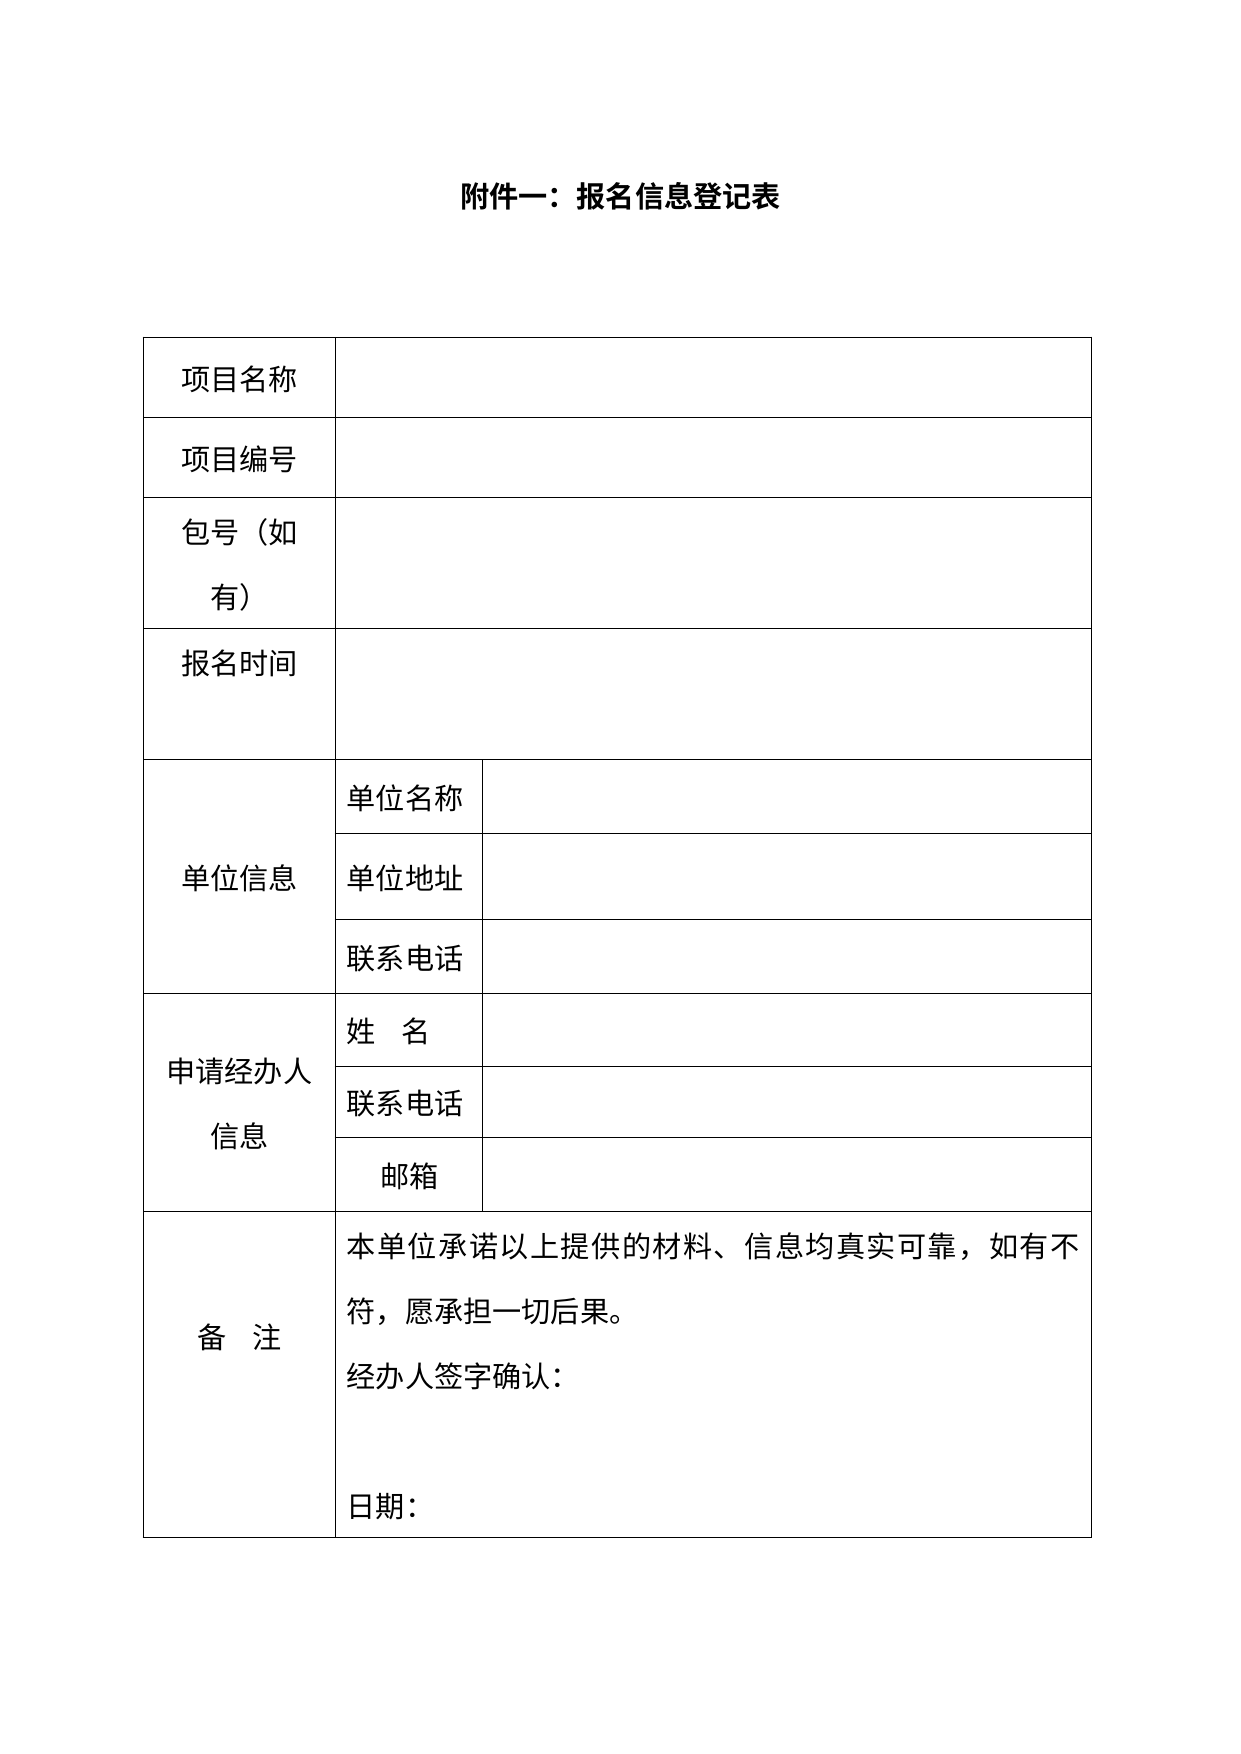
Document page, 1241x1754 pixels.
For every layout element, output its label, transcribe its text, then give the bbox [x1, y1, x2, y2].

text 附件一：报名信息登记表 [187, 162, 1053, 227]
table_header 项目名称 [144, 338, 335, 417]
table_cell 项目编号 [144, 418, 335, 497]
table_cell 报名时间 [144, 629, 335, 759]
table_cell [336, 418, 1091, 497]
table_cell 单位地址 [336, 834, 482, 919]
table_header [336, 338, 1091, 417]
table_cell 备 注 [144, 1212, 335, 1537]
table_cell 姓 名 [336, 994, 482, 1066]
table_cell [483, 994, 1091, 1066]
table_cell [336, 498, 1091, 628]
table_cell [336, 629, 1091, 759]
table_cell 申请经办人信息 [144, 994, 335, 1211]
table_cell 单位名称 [336, 760, 482, 833]
table_cell 联系电话 [336, 920, 482, 993]
table_cell [483, 1138, 1091, 1211]
table_cell 单位信息 [144, 760, 335, 993]
table_cell 邮箱 [336, 1138, 482, 1211]
table_cell [483, 834, 1091, 919]
table_cell [483, 1067, 1091, 1137]
table_cell 本单位承诺以上提供的材料、信息均真实可靠，如有不符，愿承担一切后果。 经办人签字确认： 日期： [336, 1212, 1091, 1537]
table_cell 包号（如有） [144, 498, 335, 628]
table_cell [483, 760, 1091, 833]
table_cell 联系电话 [336, 1067, 482, 1137]
table_cell [483, 920, 1091, 993]
